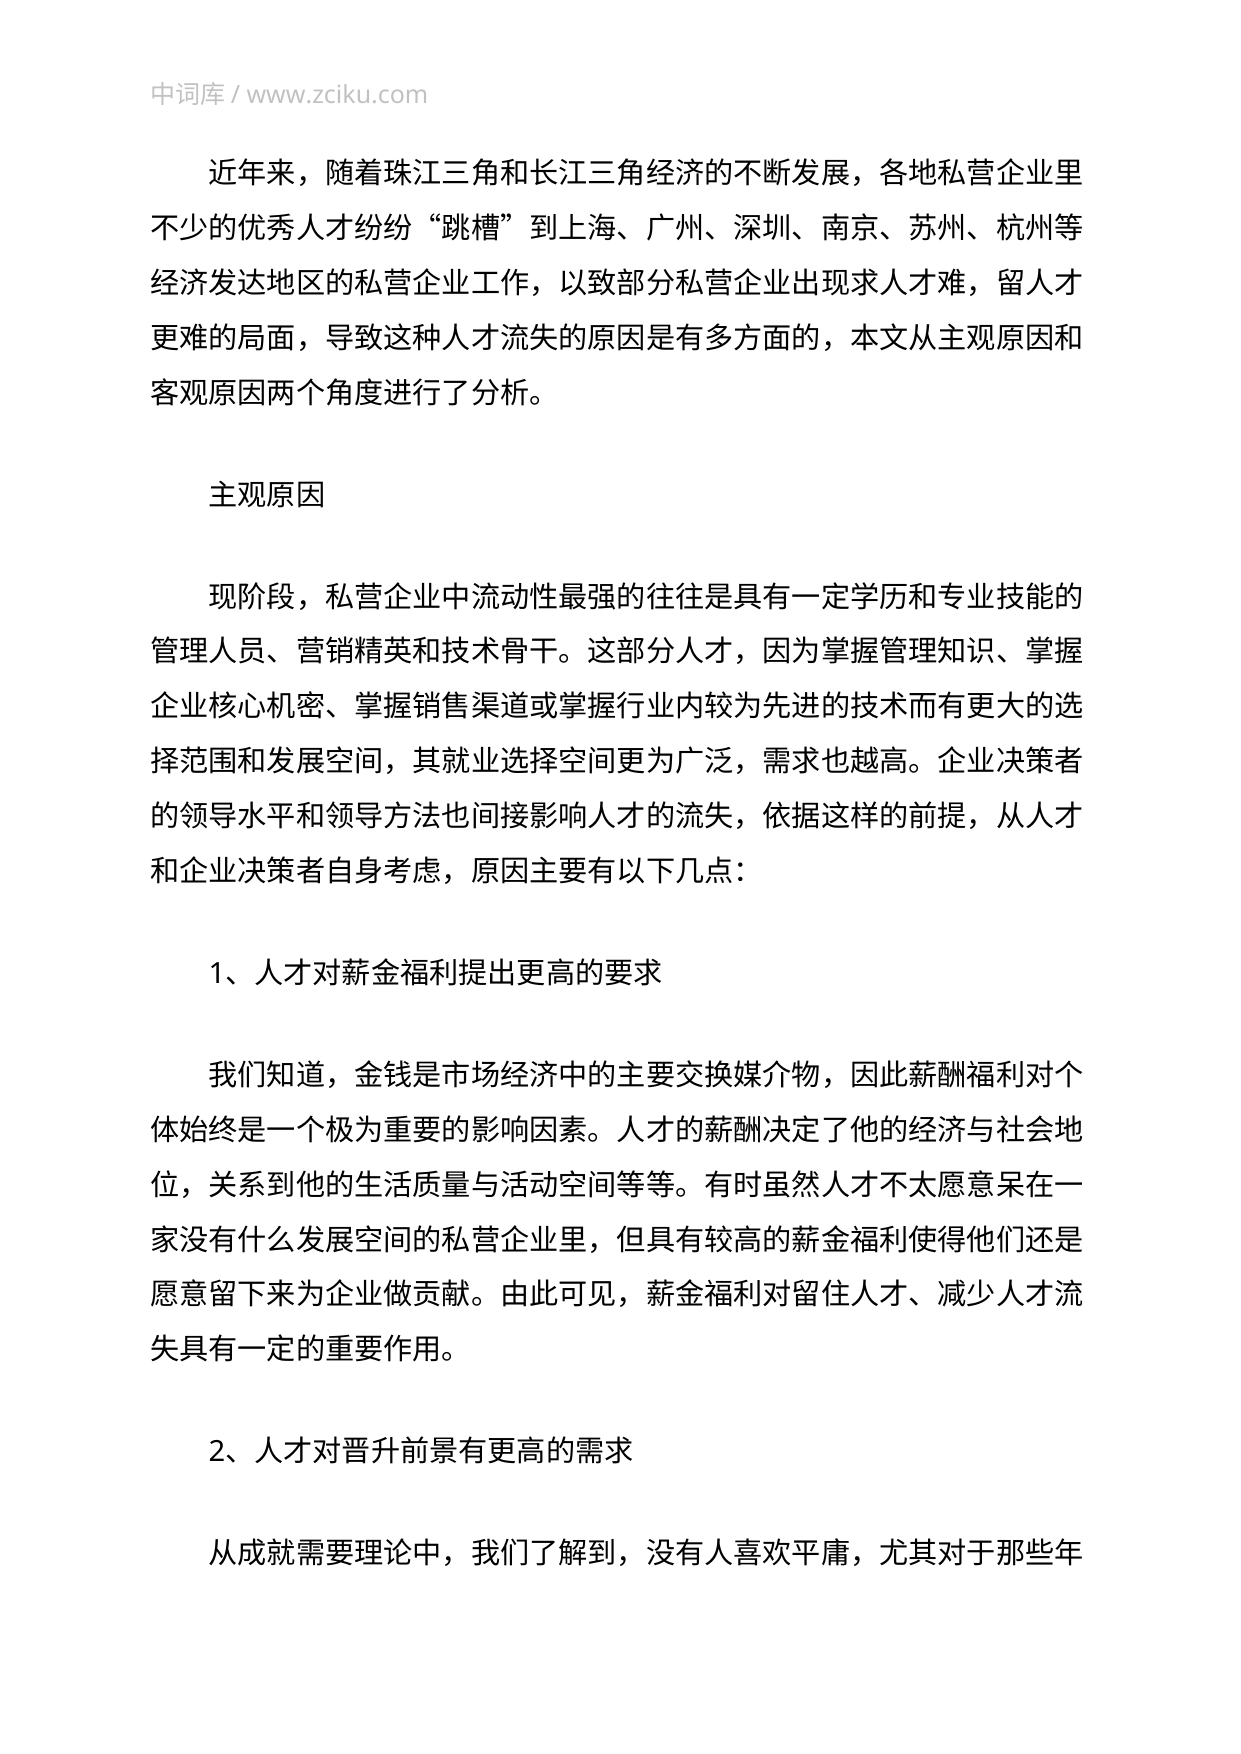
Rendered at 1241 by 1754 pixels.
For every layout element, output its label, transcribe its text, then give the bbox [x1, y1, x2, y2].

text 主观原因 [150, 471, 1090, 514]
text 近年来，随着珠江三角和长江三角经济的不断发展，各地私营企业里不少的优秀人才纷纷“跳槽”到上海、广州、深圳、南京、苏州、杭州等经济发达地区的私营企业工作，以致部分私营企业出现求人才难，留人才更难的局面，导致这种人才流失的原因是有多方面的，本文从主观原因和客观原因两个角度进行了分析。 [150, 150, 1090, 412]
text 我们知道，金钱是市场经济中的主要交换媒介物，因此薪酬福利对个体始终是一个极为重要的影响因素。人才的薪酬决定了他的经济与社会地位，关系到他的生活质量与活动空间等等。有时虽然人才不太愿意呆在一家没有什么发展空间的私营企业里，但具有较高的薪金福利使得他们还是愿意留下来为企业做贡献。由此可见，薪金福利对留住人才、减少人才流失具有一定的重要作用。 [150, 1051, 1090, 1368]
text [150, 1529, 1090, 1572]
text 现阶段，私营企业中流动性最强的往往是具有一定学历和专业技能的管理人员、营销精英和技术骨干。这部分人才，因为掌握管理知识、掌握企业核心机密、掌握销售渠道或掌握行业内较为先进的技术而有更大的选择范围和发展空间，其就业选择空间更为广泛，需求也越高。企业决策者的领导水平和领导方法也间接影响人才的流失，依据这样的前提，从人才和企业决策者自身考虑，原因主要有以下几点： [150, 573, 1090, 890]
text 1、人才对薪金福利提出更高的要求 [150, 949, 1090, 992]
text 2、人才对晋升前景有更高的需求 [150, 1428, 1090, 1470]
